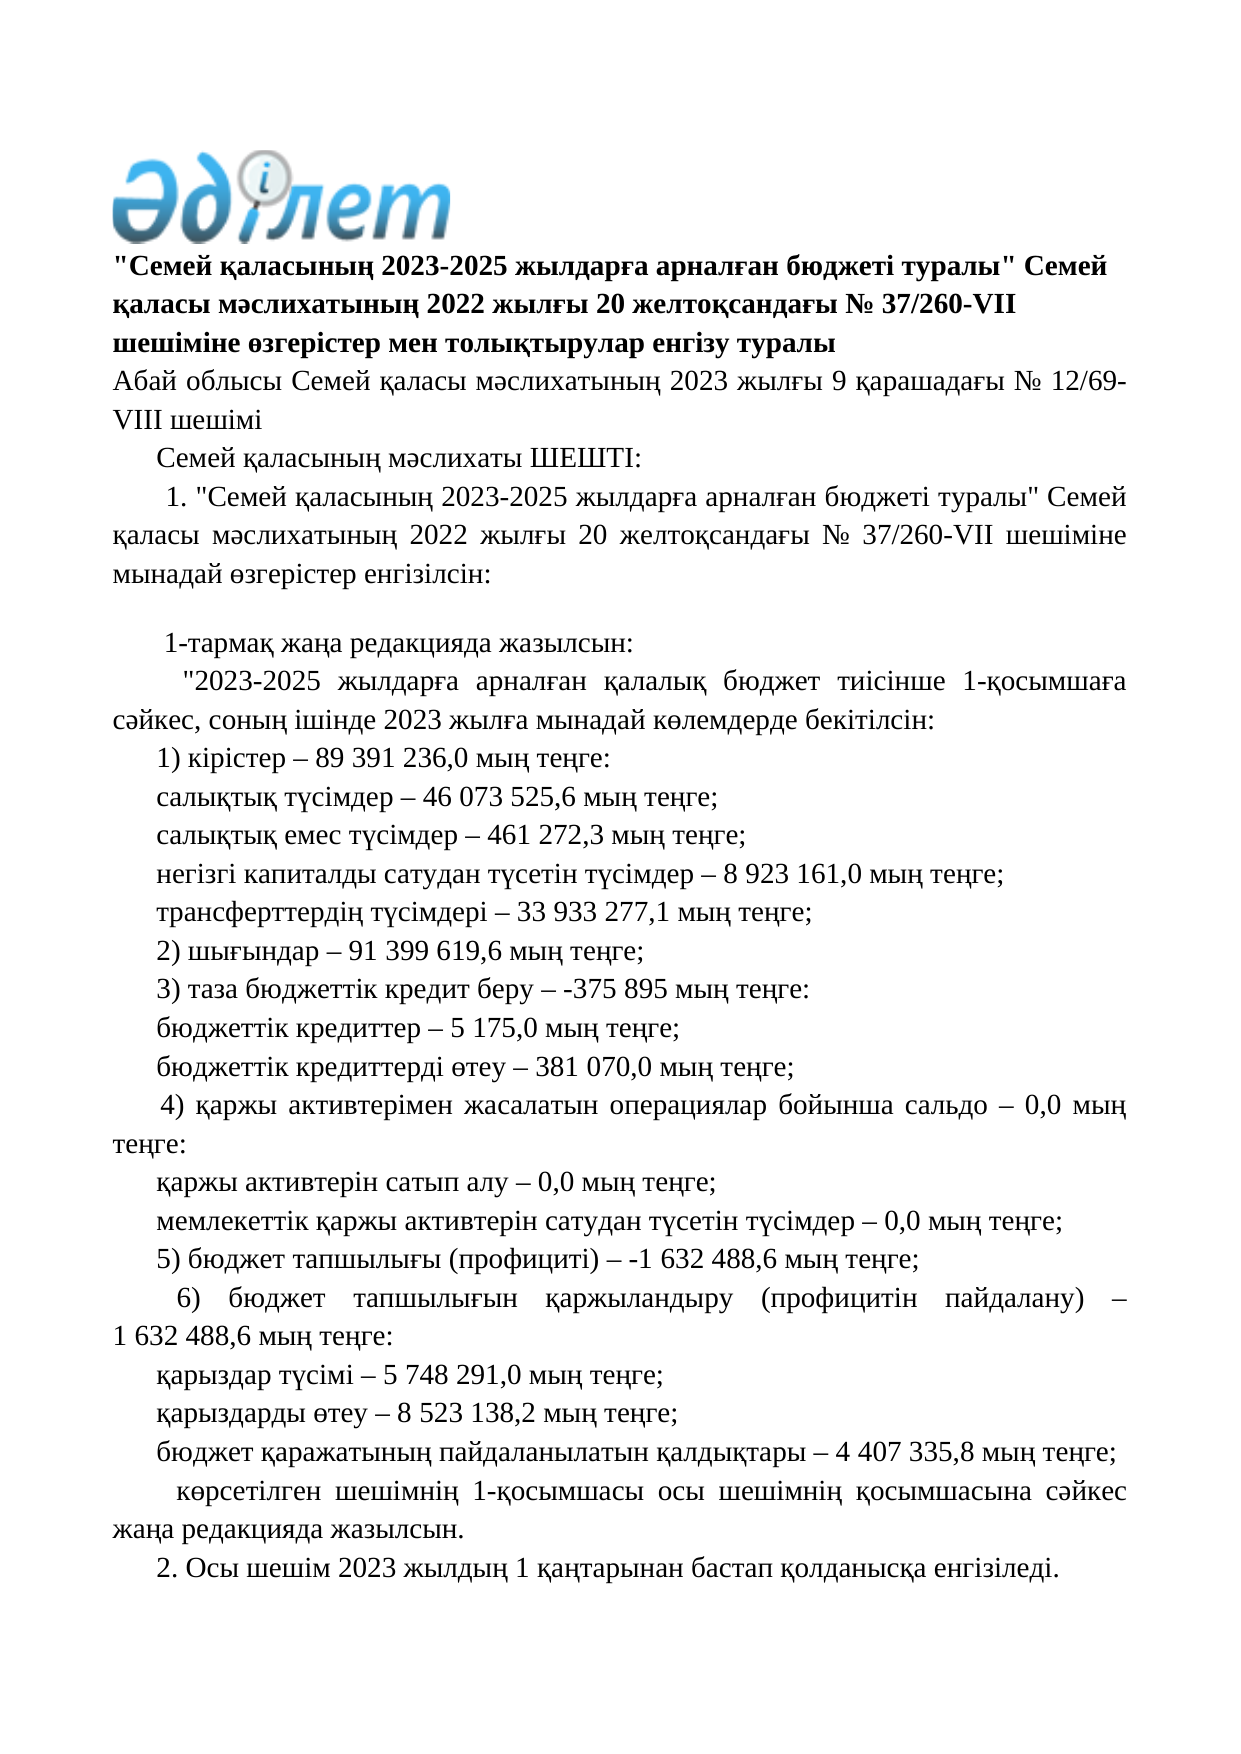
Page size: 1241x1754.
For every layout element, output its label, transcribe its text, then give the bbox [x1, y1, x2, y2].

text бюджеттік кредиттерді өтеу – 381 070,0 мың теңге; [112, 1049, 1128, 1082]
text салықтық түсімдер – 46 073 525,6 мың теңге; [112, 779, 1128, 812]
text көрсетілген шешімнің 1-қосымшасы осы шешімнің қосымшасына сәйкес жаңа редакцияда жазылсын. [112, 1473, 1128, 1545]
text 2. Осы шешім 2023 жылдың 1 қаңтарынан бастап қолданысқа енгізіледі. [112, 1550, 1128, 1583]
text 4) қаржы активтерімен жасалатын операциялар бойынша сальдо – 0,0 мың теңге: [112, 1087, 1128, 1159]
text 1. "Семей қаласының 2023-2025 жылдарға арналған бюджеті туралы" Семей қаласы мәслихатының 2022 жылғы 20 желтоқсандағы № 37/260-VII шешіміне мынадай өзгерістер енгізілсін: [112, 479, 1128, 589]
text Семей қаласының мәслихаты ШЕШТІ: [112, 440, 1128, 474]
text 1) кірістер – 89 391 236,0 мың теңге: [112, 740, 1128, 774]
text трансферттердің түсімдері – 33 933 277,1 мың теңге; [112, 894, 1128, 928]
text қарыздарды өтеу – 8 523 138,2 мың теңге; [112, 1396, 1128, 1429]
text салықтық емес түсімдер – 461 272,3 мың теңге; [112, 817, 1128, 851]
text 6) бюджет тапшылығын қаржыландыру (профицитін пайдалану) – 1 632 488,6 мың теңге: [112, 1280, 1128, 1352]
text мемлекеттік қаржы активтерін сатудан түсетін түсімдер – 0,0 мың теңге; [112, 1203, 1128, 1236]
text Абай облысы Семей қаласы мәслихатының 2023 жылғы 9 қарашадағы № 12/69-VIII шешімі [112, 363, 1128, 435]
text 3) таза бюджеттік кредит беру – -375 895 мың теңге: [112, 972, 1128, 1005]
text "Семей қаласының 2023-2025 жылдарға арналған бюджеті туралы" Семей қаласы мәслихатының 2022 жылғы 20 желтоқсандағы № 37/260-VII шешіміне өзгерістер мен толықтырулар енгізу туралы [112, 248, 1128, 358]
text бюджеттік кредиттер – 5 175,0 мың теңге; [112, 1010, 1128, 1044]
picture [112, 150, 451, 244]
text 1-тармақ жаңа редакцияда жазылсын: [112, 625, 1128, 658]
text 2) шығындар – 91 399 619,6 мың теңге; [112, 933, 1128, 967]
text бюджет қаражатының пайдаланылатын қалдықтары – 4 407 335,8 мың теңге; [112, 1434, 1128, 1468]
text қаржы активтерін сатып алу – 0,0 мың теңге; [112, 1164, 1128, 1198]
text "2023-2025 жылдарға арналған қалалық бюджет тиісінше 1-қосымшаға сәйкес, соның ішінде 2023 жылға мынадай көлемдерде бекітілсін: [112, 663, 1128, 735]
text 5) бюджет тапшылығы (профициті) – -1 632 488,6 мың теңге; [112, 1241, 1128, 1275]
text қарыздар түсімі – 5 748 291,0 мың теңге; [112, 1357, 1128, 1391]
text негізгі капиталды сатудан түсетін түсімдер – 8 923 161,0 мың теңге; [112, 856, 1128, 889]
